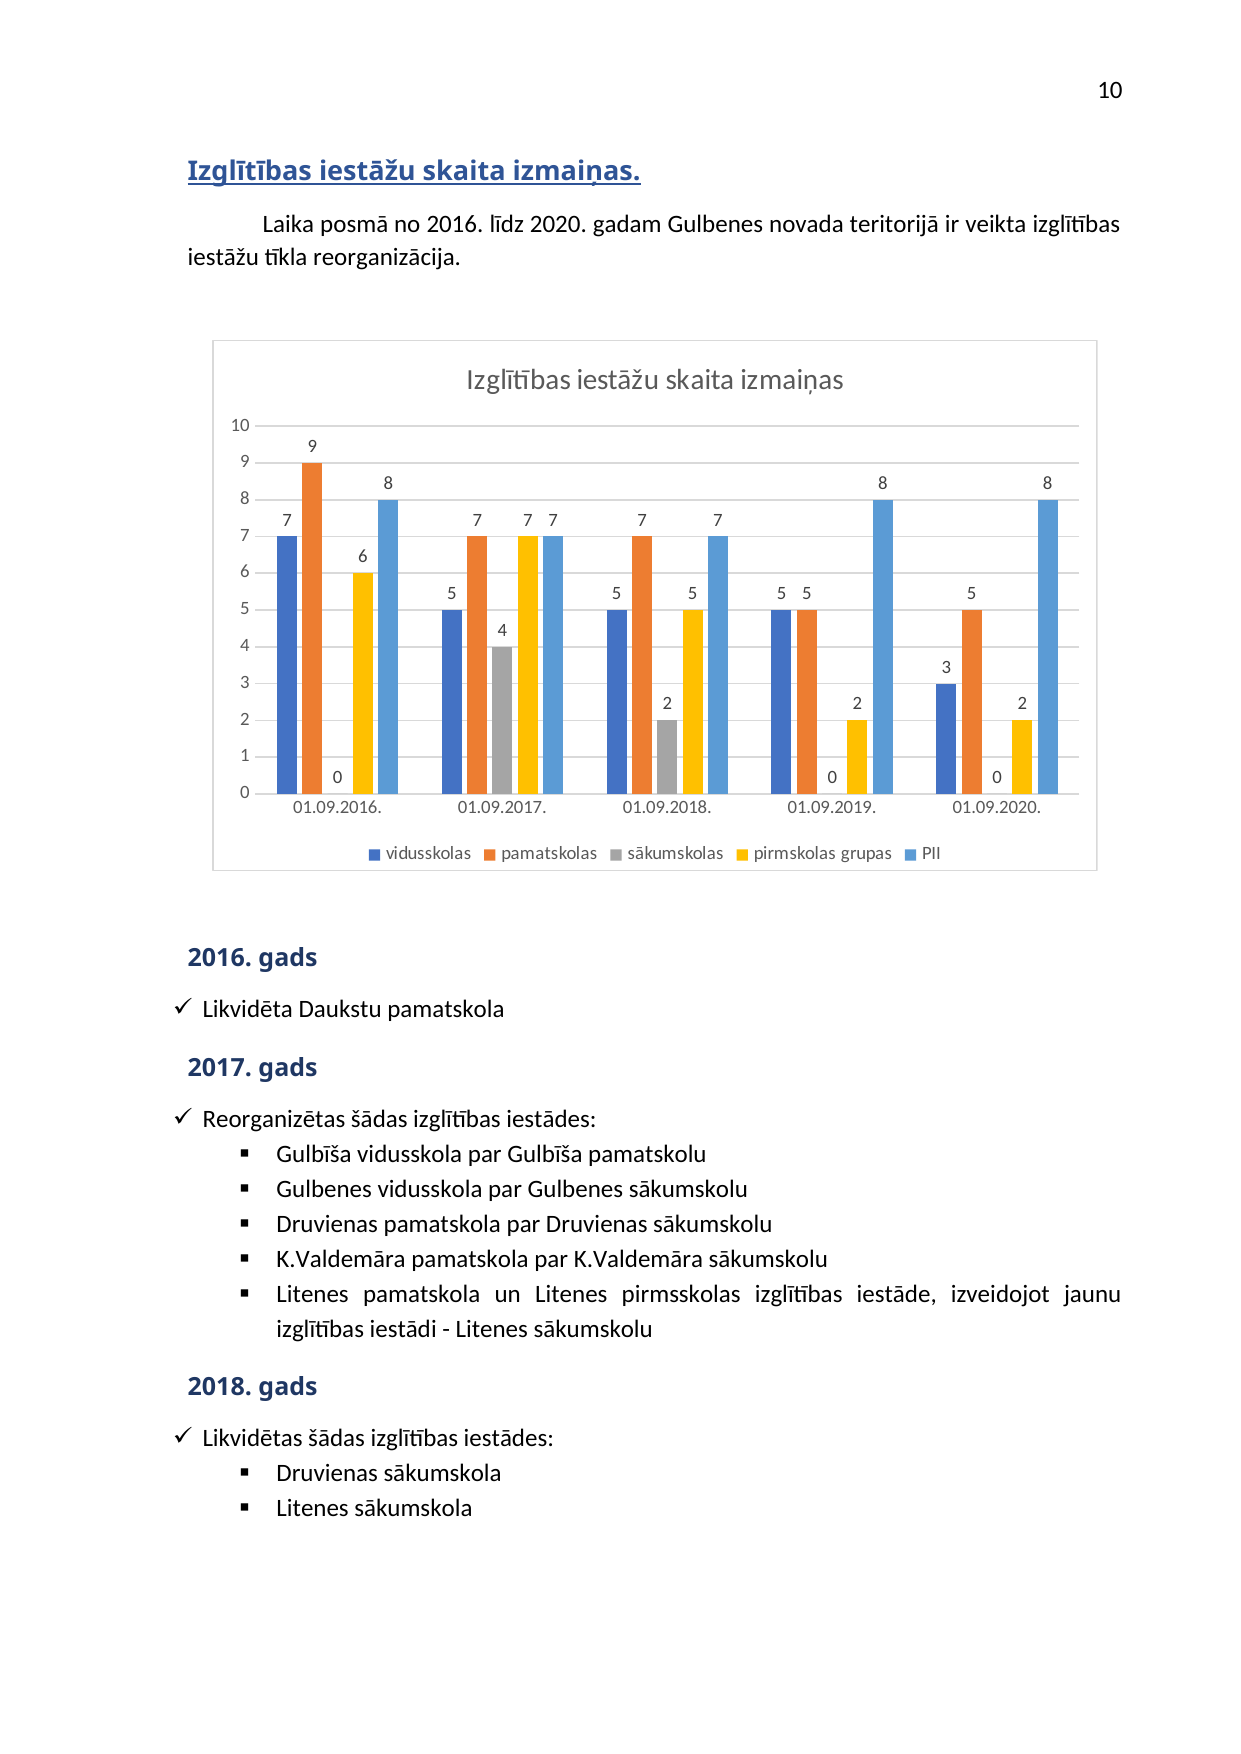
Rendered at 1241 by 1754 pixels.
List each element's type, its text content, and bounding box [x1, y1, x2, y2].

list Gulbīša vidusskola par Gulbīša pamatskolu [239, 1138, 1122, 1168]
text Laika posmā no 2016. līdz 2020. gadam Gulbenes novada teritorijā ir veikta izglītības iestāžu tīkla reorganizācija. [187, 208, 1122, 271]
list Gulbenes vidusskola par Gulbenes sākumskolu [239, 1173, 1122, 1203]
list Likvidētas šādas izglītības iestādes: [173, 1422, 1122, 1453]
list Druvienas sākumskola [239, 1457, 1122, 1488]
list Litenes sākumskola [239, 1492, 1122, 1523]
subtitle 2016. gads [187, 940, 1122, 974]
subtitle 2017. gads [187, 1049, 1122, 1083]
subtitle 2018. gads [187, 1369, 1122, 1403]
subtitle Izglītības iestāžu skaita izmaiņas. [187, 151, 1122, 188]
list Likvidēta Daukstu pamatskola [173, 993, 1122, 1024]
list K.Valdemāra pamatskola par K.Valdemāra sākumskolu [239, 1243, 1122, 1273]
list Druvienas pamatskola par Druvienas sākumskolu [239, 1208, 1122, 1238]
list Litenes pamatskola un Litenes pirmsskolas izglītības iestāde, izveidojot jaunu izglītības iestādi - Litenes sākumskolu [239, 1278, 1122, 1343]
list Reorganizētas šādas izglītības iestādes: [173, 1103, 1122, 1133]
